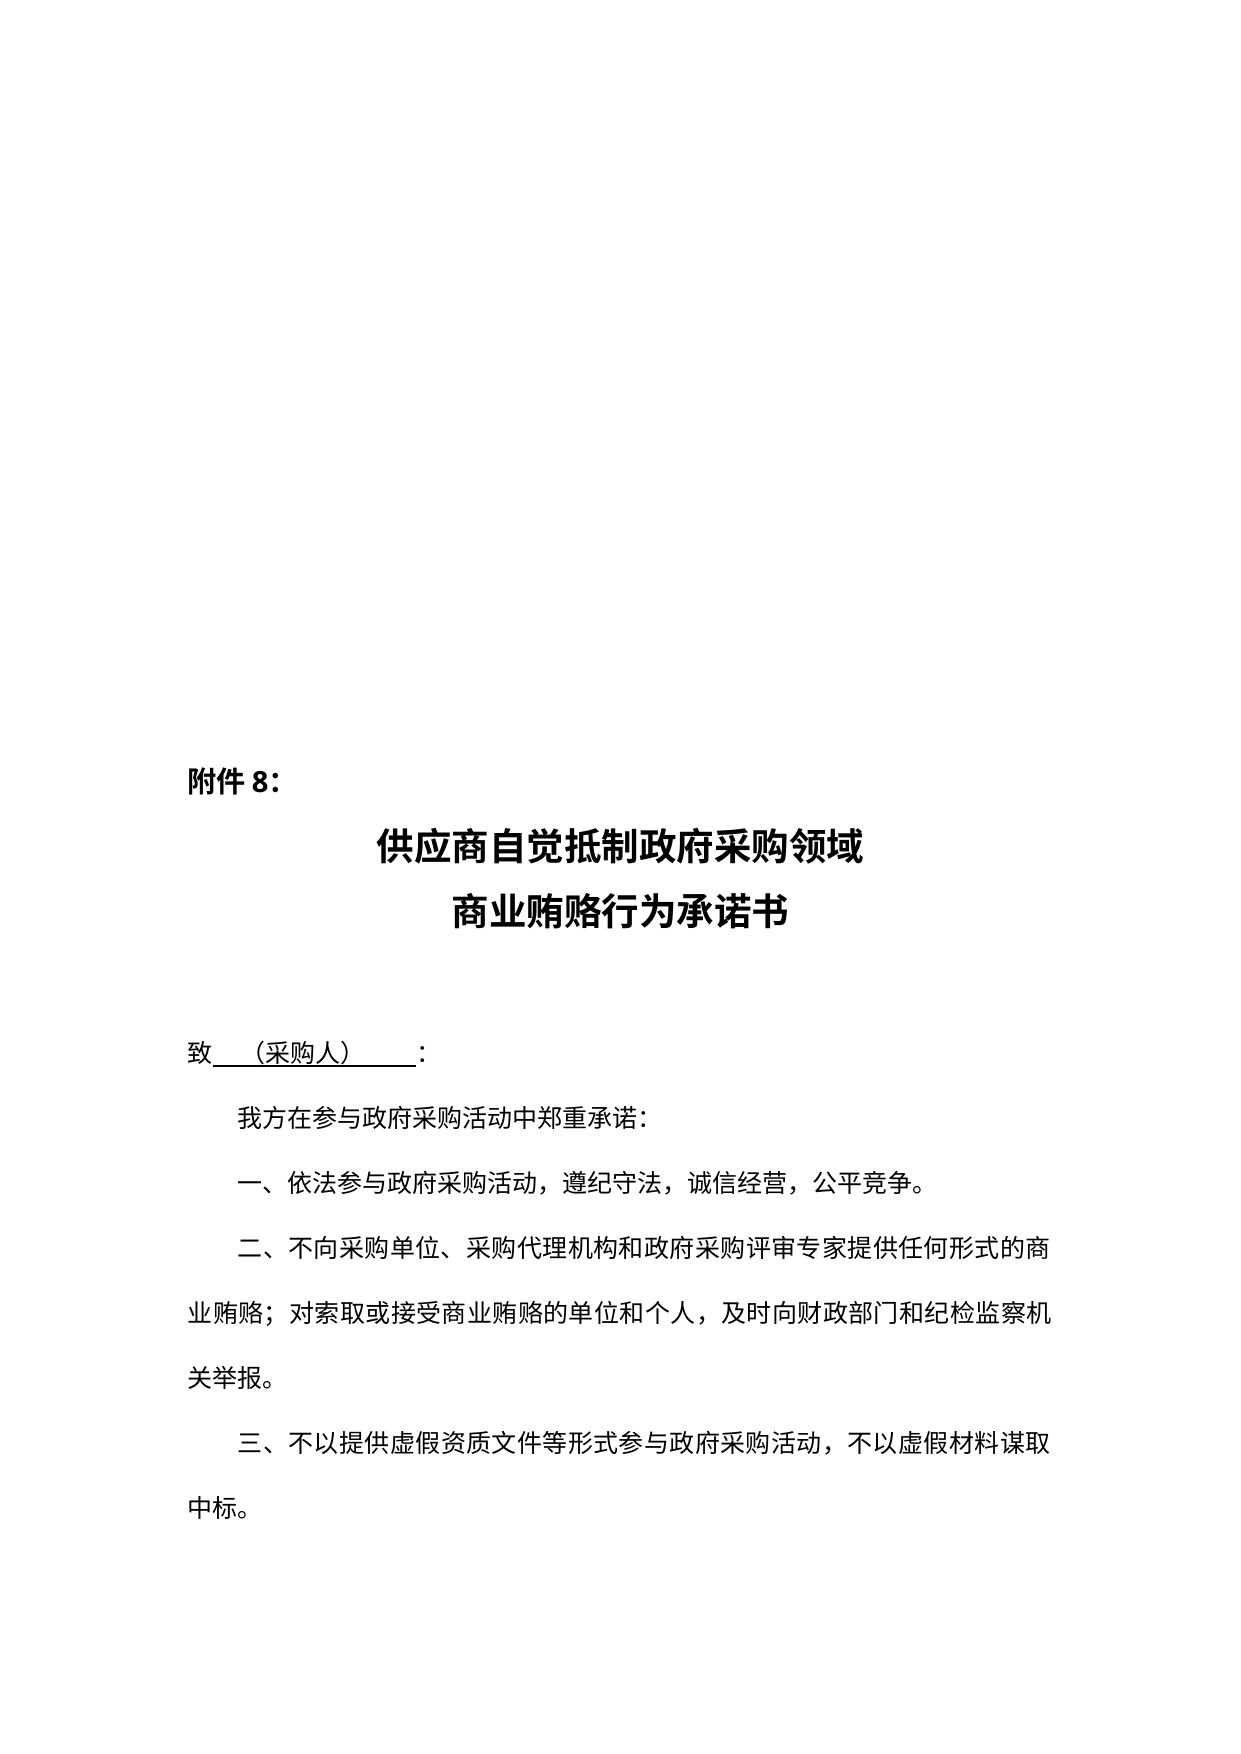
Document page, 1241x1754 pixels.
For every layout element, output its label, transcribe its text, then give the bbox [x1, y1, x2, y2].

text 我方在参与政府采购活动中郑重承诺： [187, 1084, 1053, 1149]
text 三、不以提供虚假资质文件等形式参与政府采购活动，不以虚假材料谋取中标。 [187, 1409, 1053, 1539]
text 二、不向采购单位、采购代理机构和政府采购评审专家提供任何形式的商业贿赂；对索取或接受商业贿赂的单位和个人，及时向财政部门和纪检监察机关举报。 [187, 1214, 1053, 1409]
text 致 （采购人） ： [187, 1019, 1053, 1084]
text 一、依法参与政府采购活动，遵纪守法，诚信经营，公平竞争。 [187, 1149, 1053, 1214]
text 供应商自觉抵制政府采购领域 [187, 812, 1053, 877]
text 商业贿赂行为承诺书 [187, 877, 1053, 942]
text 附件8： [187, 747, 1053, 812]
